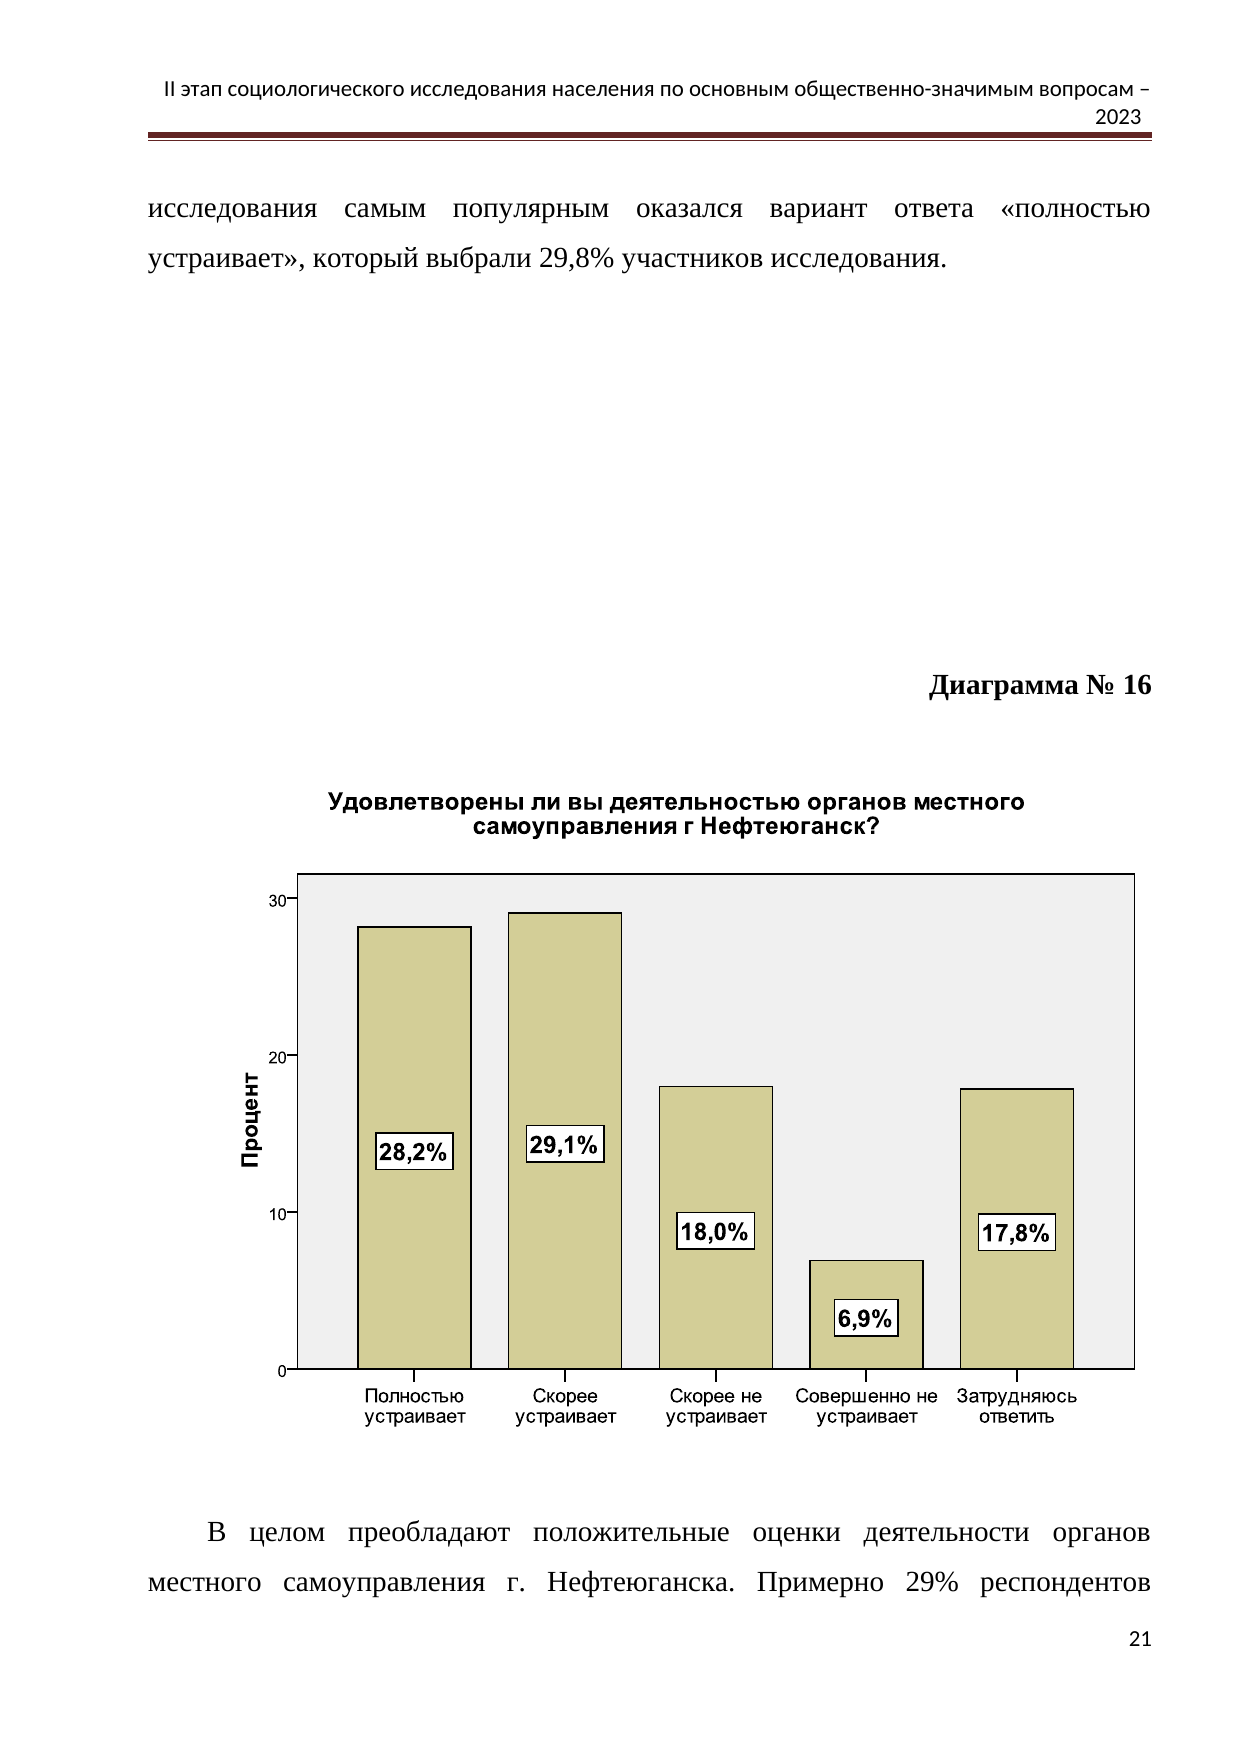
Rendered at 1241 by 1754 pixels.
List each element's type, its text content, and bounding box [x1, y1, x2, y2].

text Диаграмма № 16 [148, 667, 1152, 700]
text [148, 1514, 1152, 1598]
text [148, 190, 1152, 273]
